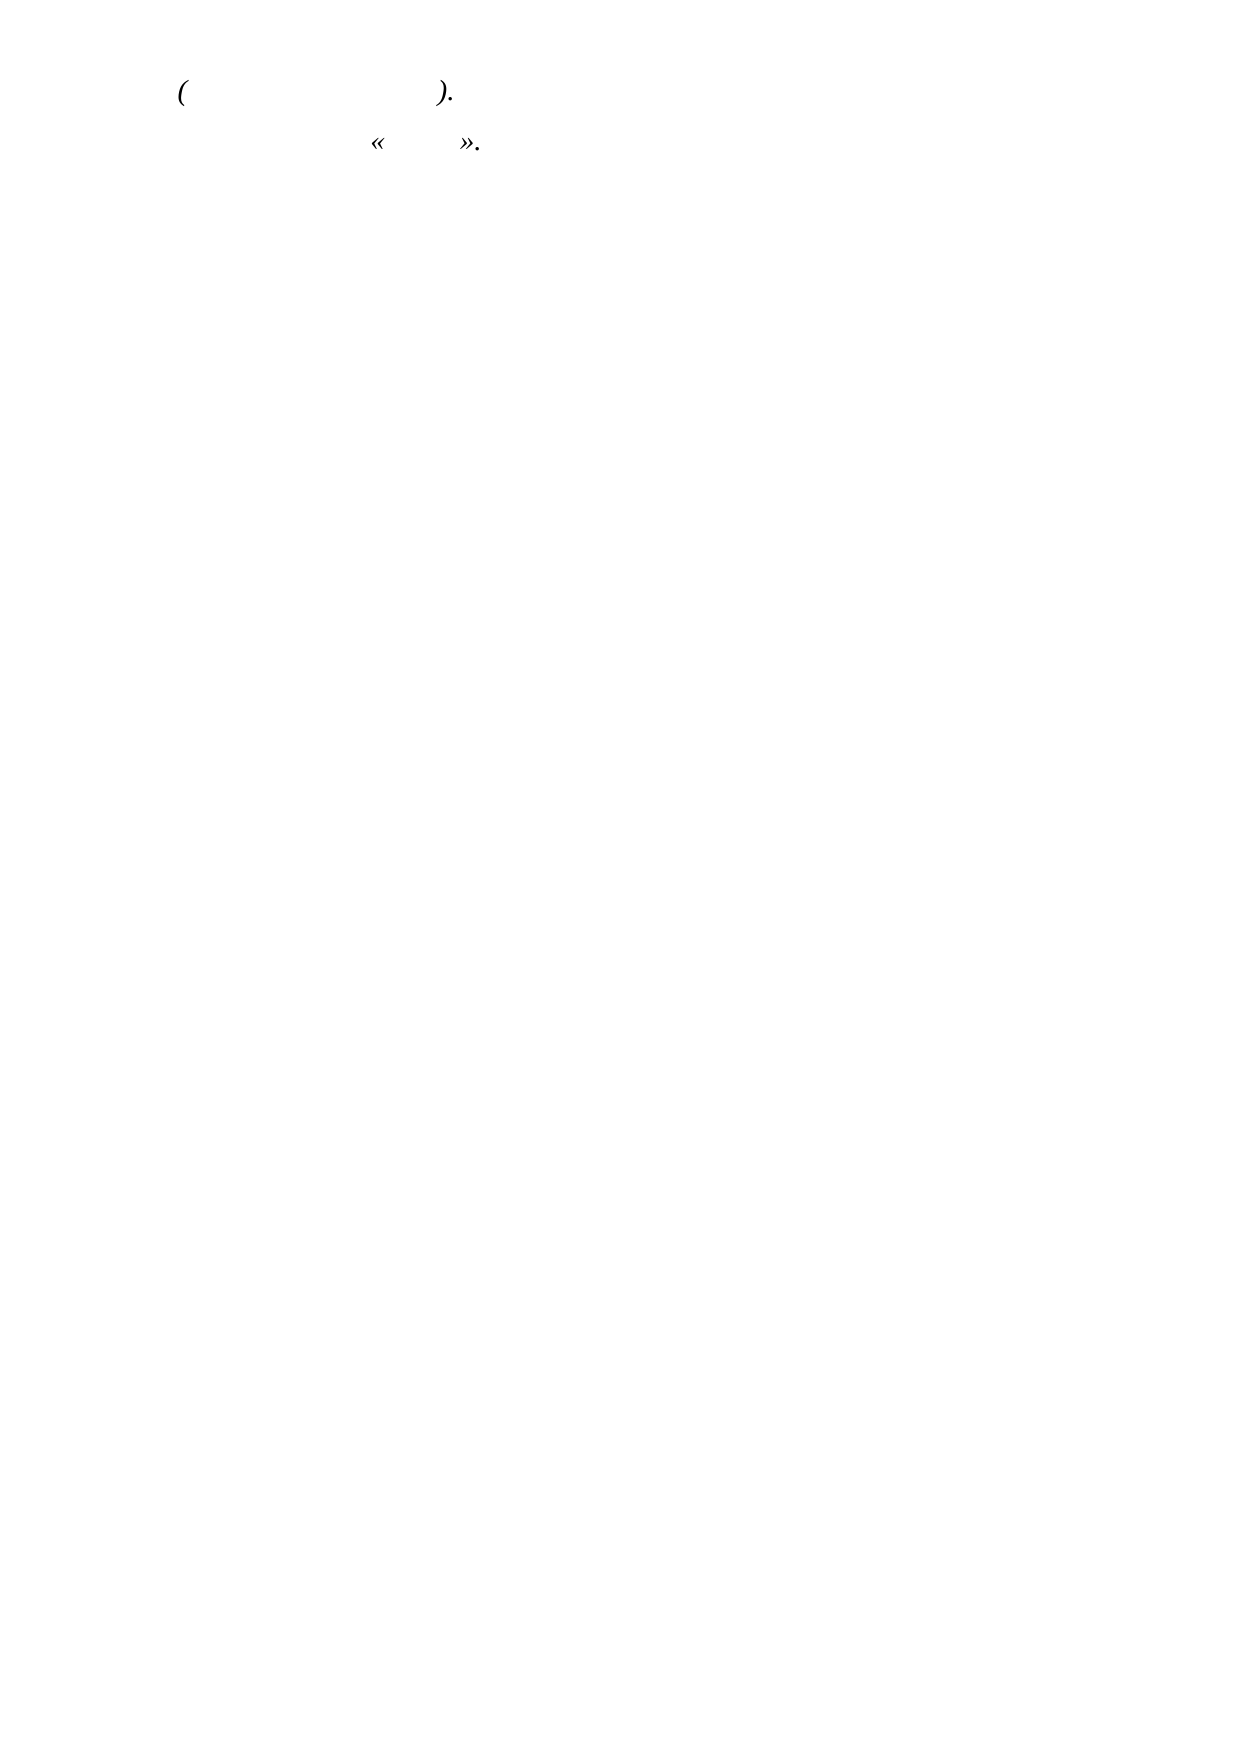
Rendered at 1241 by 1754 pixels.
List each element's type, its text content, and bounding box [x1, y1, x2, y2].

text « ». [206, 123, 1154, 157]
text ( ). [177, 73, 1154, 106]
